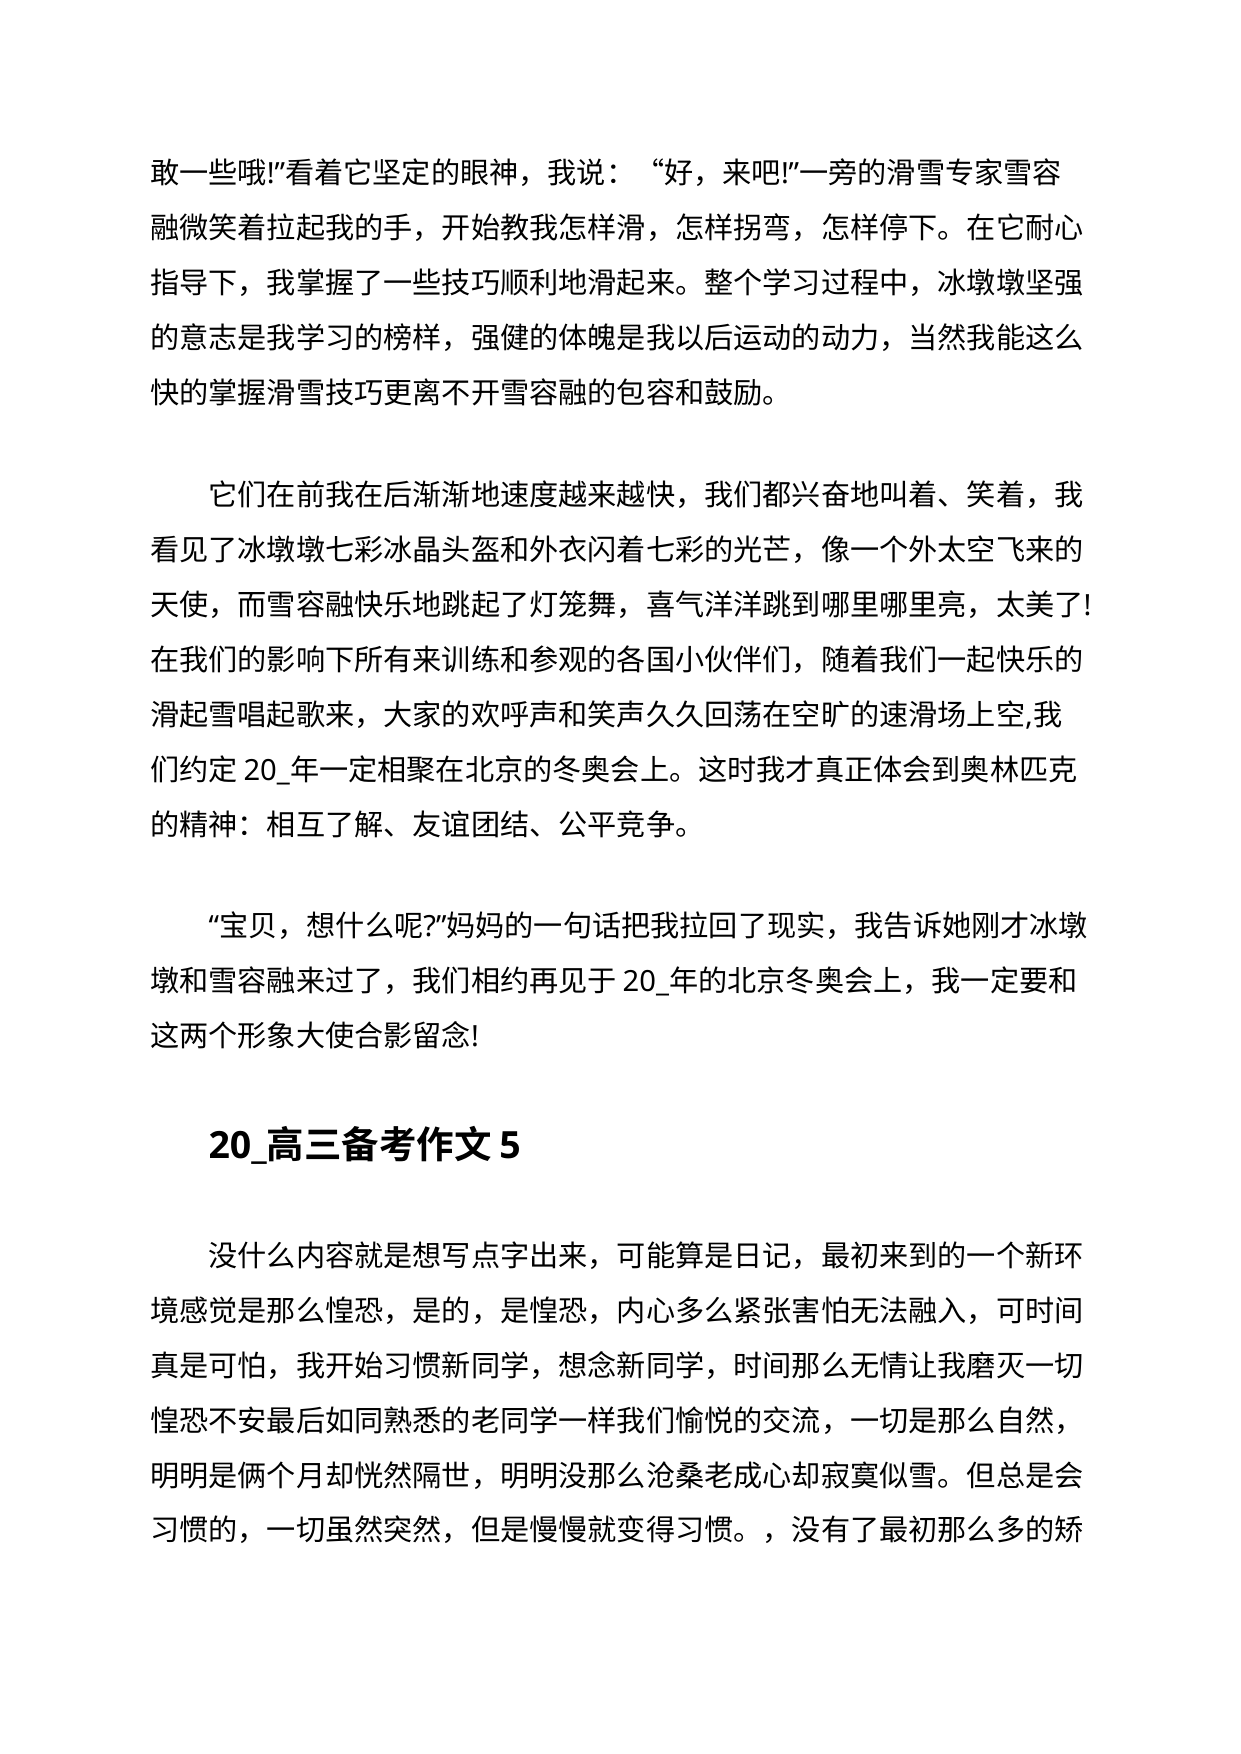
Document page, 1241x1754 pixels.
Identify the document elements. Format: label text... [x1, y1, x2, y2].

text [150, 150, 1090, 412]
text 它们在前我在后渐渐地速度越来越快，我们都兴奋地叫着、笑着，我看见了冰墩墩七彩冰晶头盔和外衣闪着七彩的光芒，像一个外太空飞来的天使，而雪容融快乐地跳起了灯笼舞，喜气洋洋跳到哪里哪里亮，太美了!在我们的影响下所有来训练和参观的各国小伙伴们，随着我们一起快乐的滑起雪唱起歌来，大家的欢呼声和笑声久久回荡在空旷的速滑场上空,我们约定20_年一定相聚在北京的冬奥会上。这时我才真正体会到奥林匹克的精神：相互了解、友谊团结、公平竞争。 [150, 471, 1090, 843]
text 20_高三备考作文5 [150, 1115, 1090, 1169]
text “宝贝，想什么呢?”妈妈的一句话把我拉回了现实，我告诉她刚才冰墩墩和雪容融来过了，我们相约再见于20_年的北京冬奥会上，我一定要和这两个形象大使合影留念! [150, 903, 1090, 1055]
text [150, 1232, 1090, 1549]
